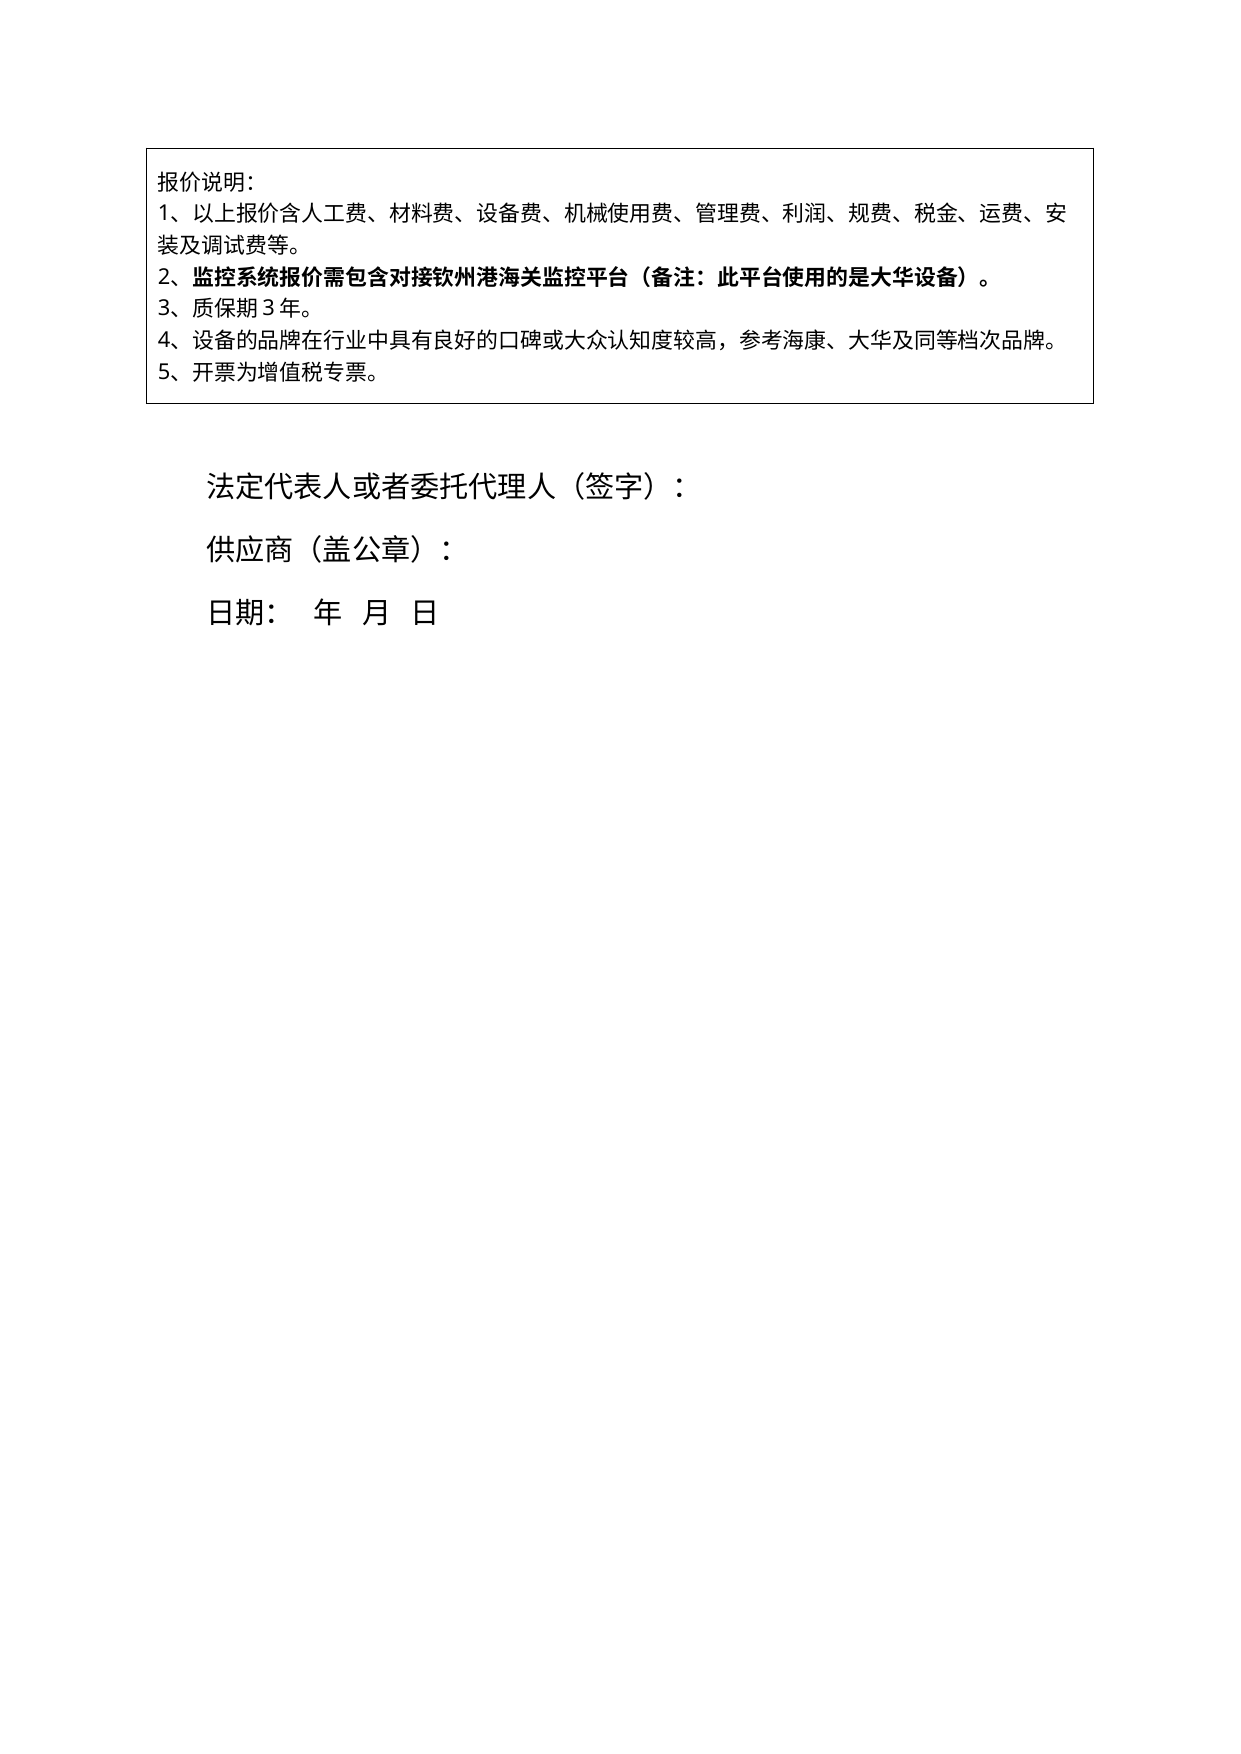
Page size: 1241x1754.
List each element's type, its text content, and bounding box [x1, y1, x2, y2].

text 法定代表人或者委托代理人（签字）： [148, 463, 1092, 506]
table_cell 报价说明： 1、以上报价含人工费、材料费、设备费、机械使用费、管理费、利润、规费、税金、运费、安装及调试费等。 2、监控系统报价需包含对接钦州港海关监控平台（备注：此平台使用的是大华设备）。 3、质保期3年。 4、设备的品牌在行业中具有良好的口碑或大众认知度较高，参考海康、大华及同等档次品牌。 5、开票为增值税专票。 [147, 149, 1093, 403]
text 供应商（盖公章）： [148, 527, 1092, 569]
text 日期： 年 月 日 [148, 590, 1092, 632]
